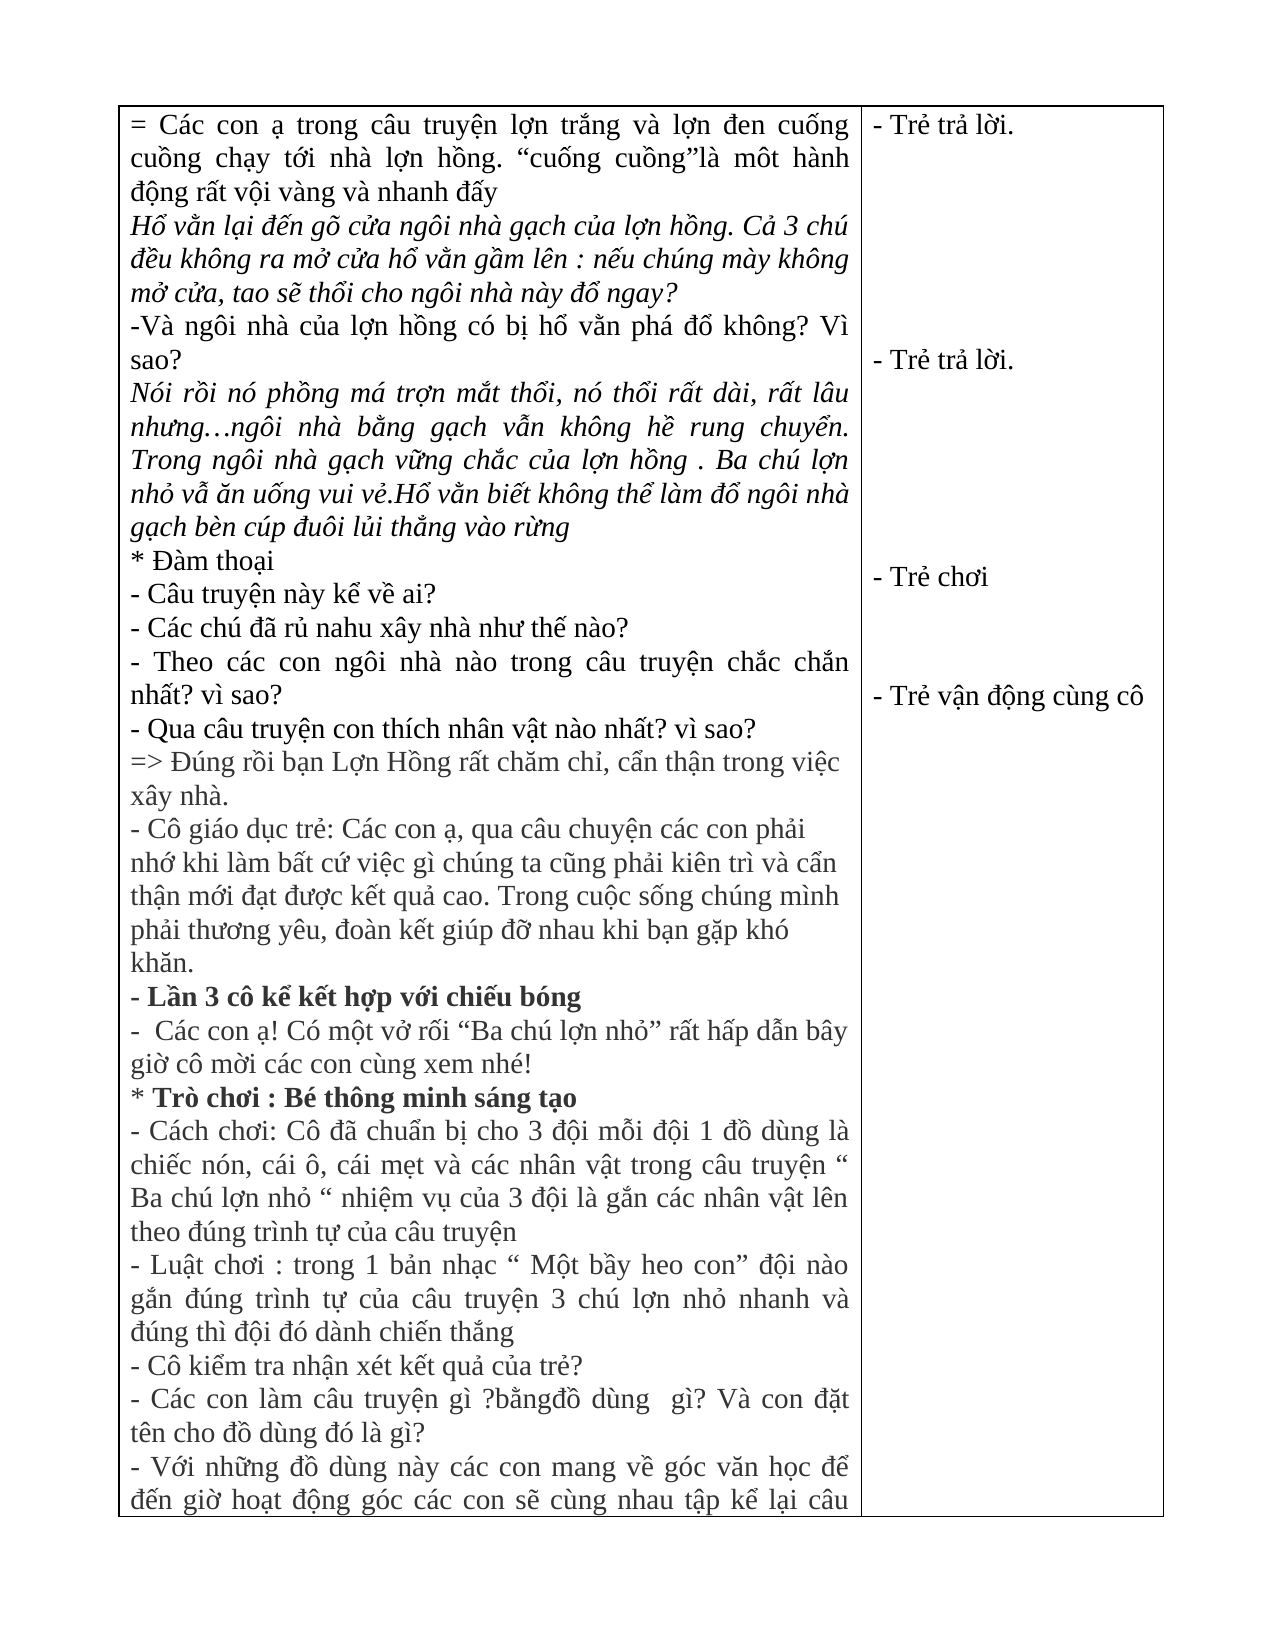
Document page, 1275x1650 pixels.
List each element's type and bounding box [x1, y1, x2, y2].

table_cell [862, 107, 1163, 1516]
table_cell [120, 107, 861, 1516]
